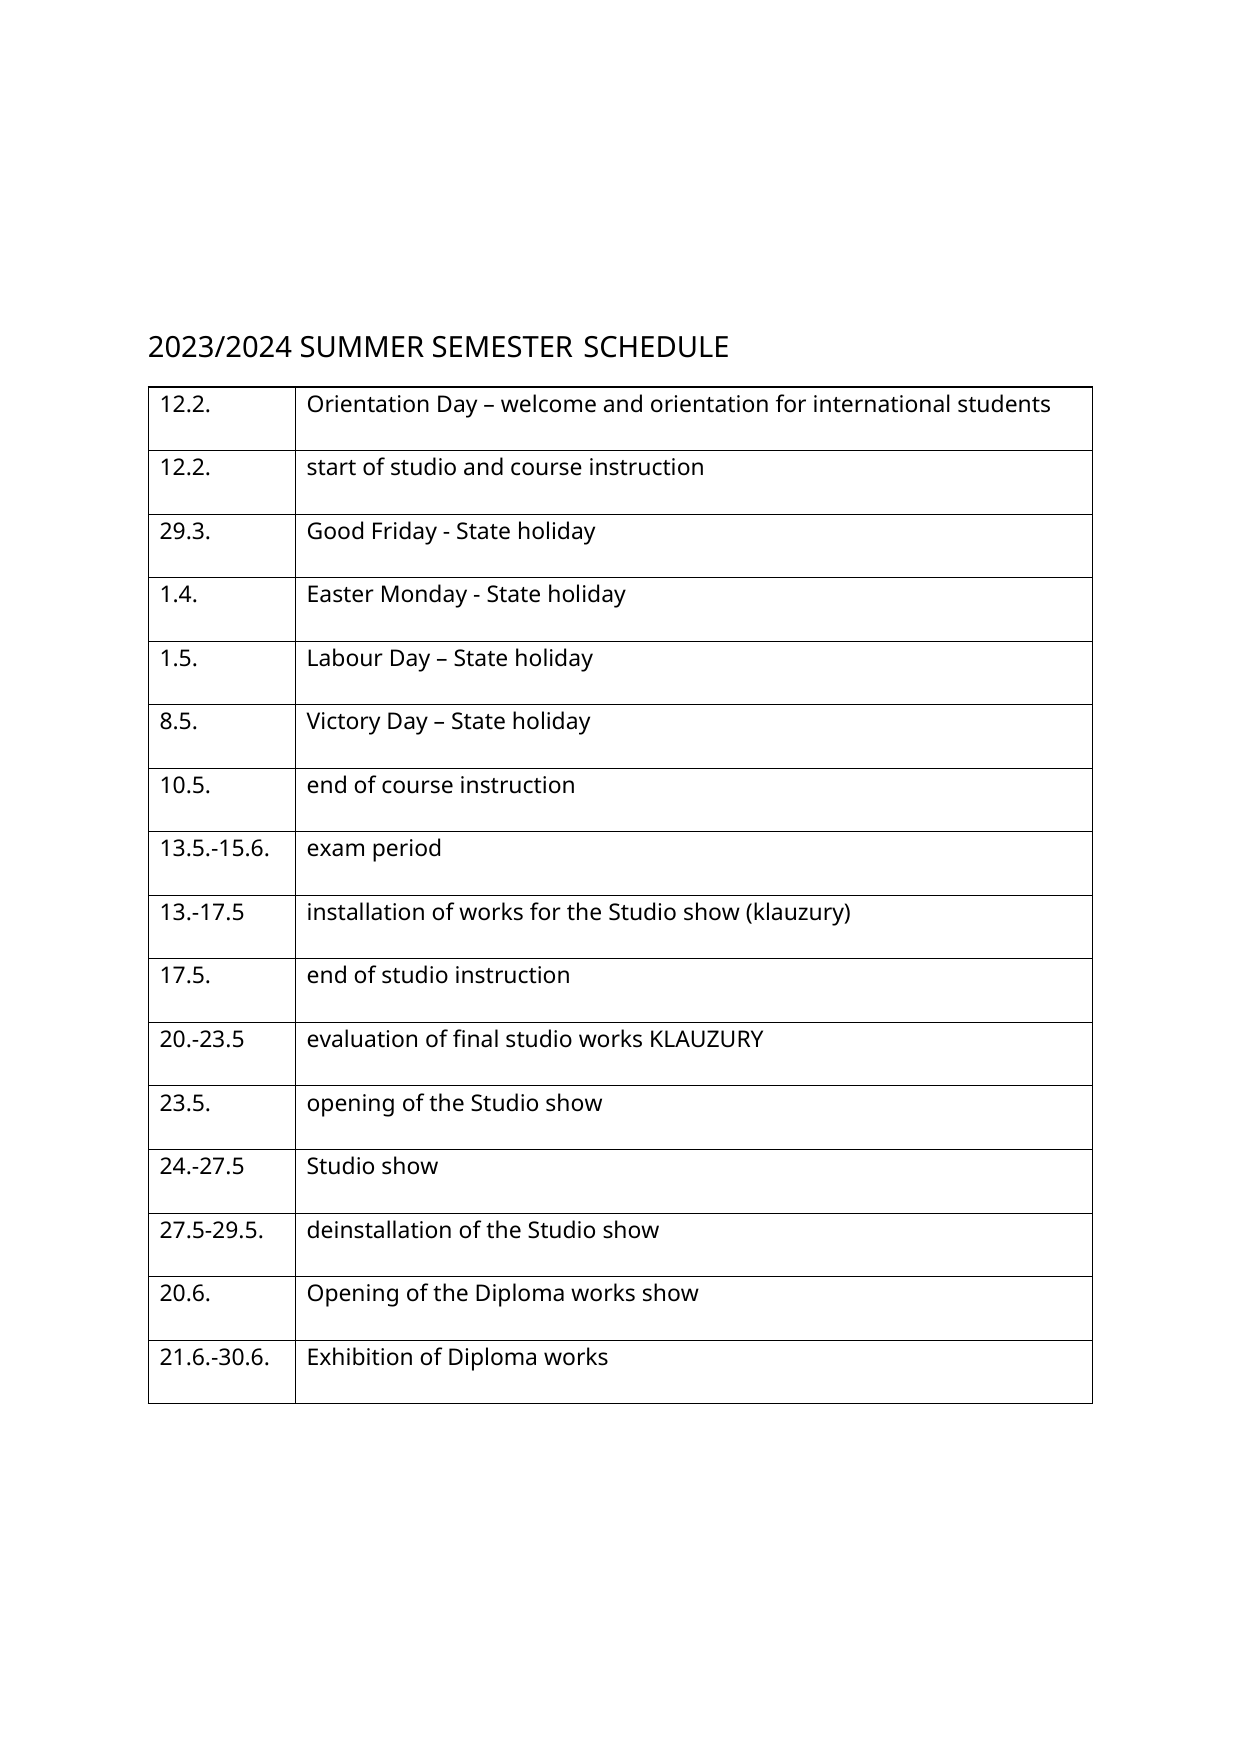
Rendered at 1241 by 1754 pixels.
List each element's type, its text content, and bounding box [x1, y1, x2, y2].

table_cell exam period [296, 832, 1092, 895]
table_cell 17.5. [149, 959, 295, 1022]
table_cell Labour Day – State holiday [296, 642, 1092, 704]
table_header 12.2. [149, 388, 295, 450]
table_cell Good Friday - State holiday [296, 515, 1092, 577]
table_cell end of studio instruction [296, 959, 1092, 1022]
table_cell installation of works for the Studio show (klauzury) [296, 896, 1092, 958]
table_cell 20.6. [149, 1277, 295, 1339]
table_cell 29.3. [149, 515, 295, 577]
table_cell 20.-23.5 [149, 1023, 295, 1085]
table_cell 27.5-29.5. [149, 1214, 295, 1276]
table_cell Studio show [296, 1150, 1092, 1212]
text 2023/2024 SUMMER SEMESTER SCHEDULE [148, 326, 1093, 366]
table_cell 21.6.-30.6. [149, 1341, 295, 1403]
table_header Orientation Day – welcome and orientation for international students [296, 388, 1092, 450]
table_cell opening of the Studio show [296, 1086, 1092, 1149]
table_cell 12.2. [149, 451, 295, 513]
table_cell end of course instruction [296, 769, 1092, 831]
table_cell 1.5. [149, 642, 295, 704]
table_cell 23.5. [149, 1086, 295, 1149]
table_cell evaluation of final studio works KLAUZURY [296, 1023, 1092, 1085]
table_cell 10.5. [149, 769, 295, 831]
table_cell deinstallation of the Studio show [296, 1214, 1092, 1276]
table_cell 24.-27.5 [149, 1150, 295, 1212]
table_cell Victory Day – State holiday [296, 705, 1092, 768]
table_cell 13.5.-15.6. [149, 832, 295, 895]
table_cell Opening of the Diploma works show [296, 1277, 1092, 1339]
table_cell Exhibition of Diploma works [296, 1341, 1092, 1403]
table_cell start of studio and course instruction [296, 451, 1092, 513]
table_cell 1.4. [149, 578, 295, 641]
table_cell 8.5. [149, 705, 295, 768]
table_cell 13.-17.5 [149, 896, 295, 958]
table_cell Easter Monday - State holiday [296, 578, 1092, 641]
